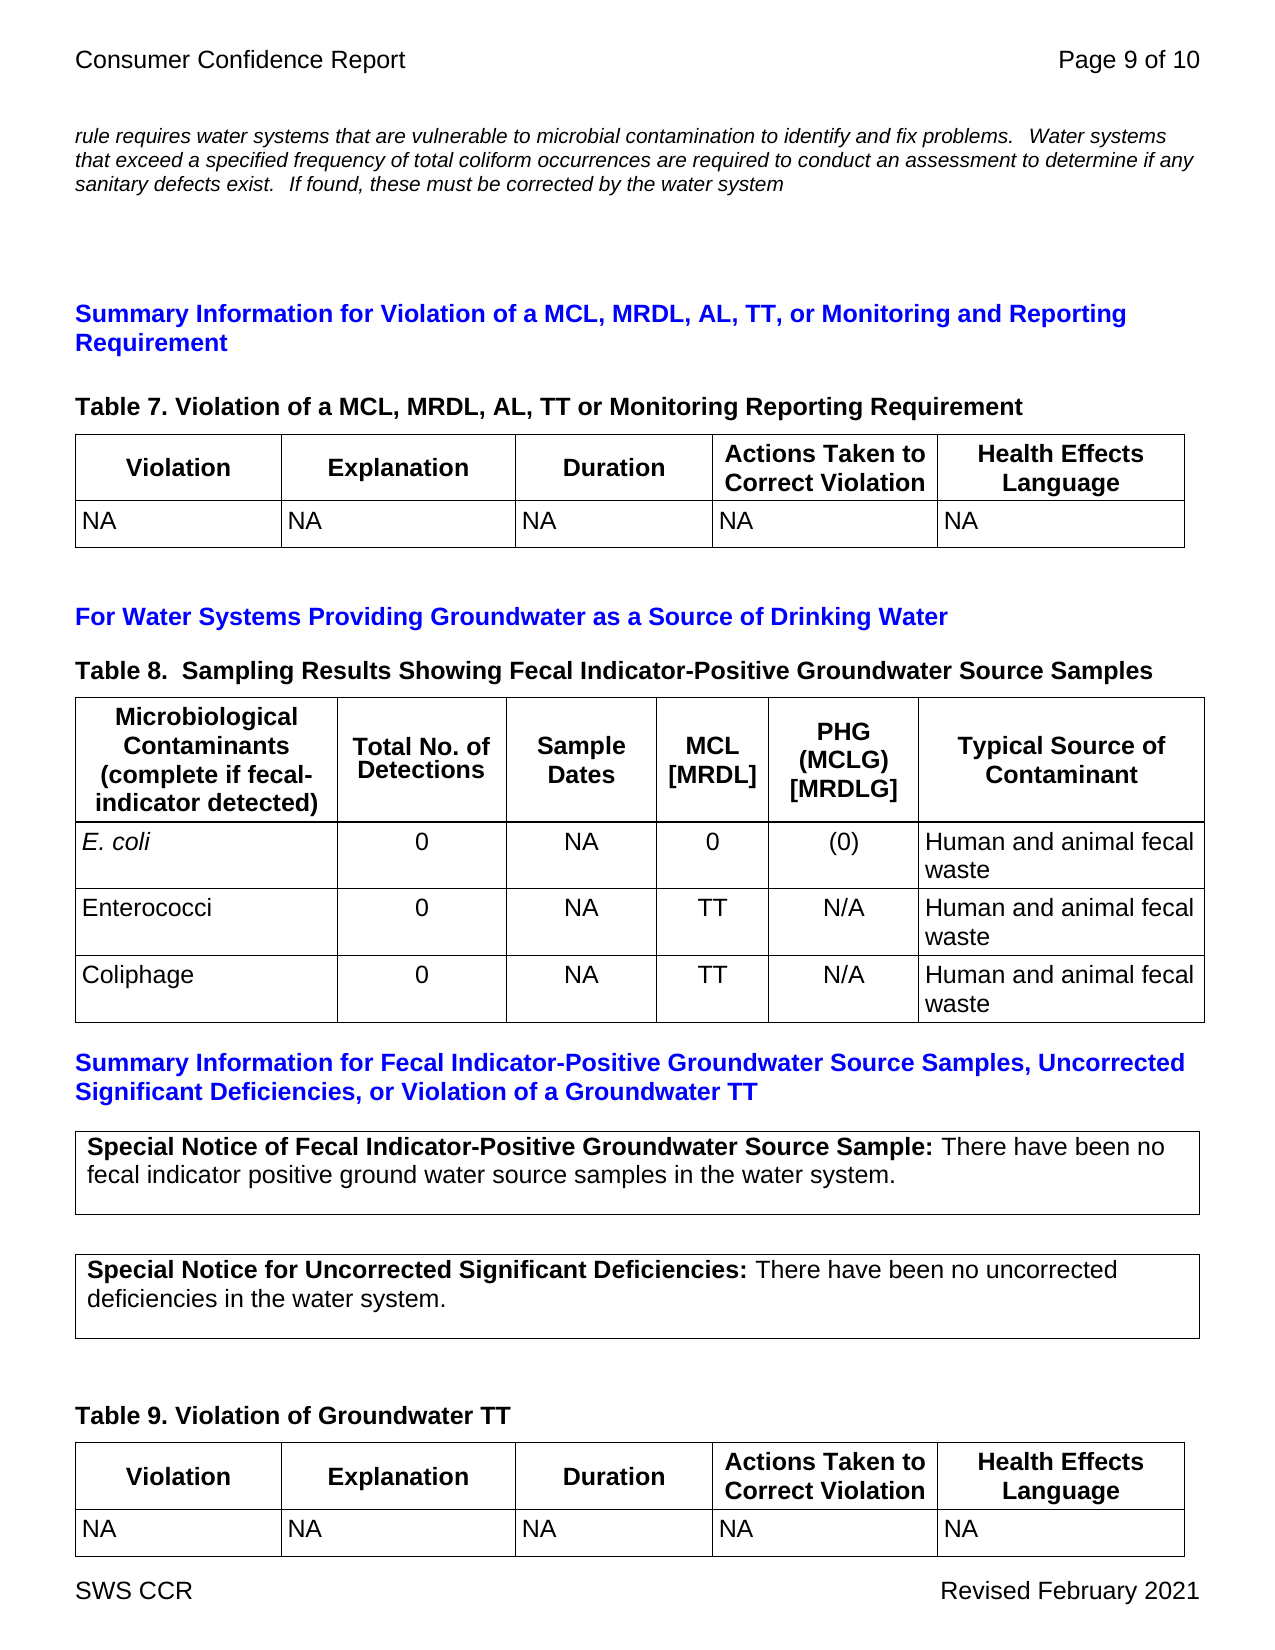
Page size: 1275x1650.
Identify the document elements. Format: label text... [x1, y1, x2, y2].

table_cell 0 [338, 956, 506, 1022]
table_header MCL [MRDL] [657, 698, 768, 821]
table_header Total No. of Detections [338, 698, 506, 821]
table_header Duration [516, 435, 712, 500]
table_cell NA [76, 501, 281, 547]
table_cell (0) [769, 823, 918, 888]
table_header Typical Source of Contaminant [919, 698, 1204, 821]
table_header Actions Taken to Correct Violation [713, 1443, 937, 1509]
table_header Special Notice of Fecal Indicator-Positive Groundwater Source Sample: There have been no fecal indicator positive ground water source samples in the water system. [76, 1132, 1199, 1214]
table_header Special Notice for Uncorrected Significant Deficiencies: There have been no uncorrected deficiencies in the water system. [76, 1255, 1199, 1338]
table_cell Human and animal fecal waste [919, 823, 1204, 888]
table_cell 0 [338, 823, 506, 888]
table_header Duration [516, 1443, 712, 1509]
table_cell NA [938, 501, 1184, 547]
table_header Health Effects Language [938, 435, 1184, 500]
table_cell TT [657, 889, 768, 955]
text Table 7. Violation of a MCL, MRDL, AL, TT or Monitoring Reporting Requirement [75, 392, 1200, 421]
table_header Violation [76, 435, 281, 500]
table_header Sample Dates [507, 698, 656, 821]
table_cell Human and animal fecal waste [919, 889, 1204, 955]
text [75, 124, 1200, 196]
table_cell NA [507, 956, 656, 1022]
text Table 9. Violation of Groundwater TT [75, 1401, 1200, 1430]
table_cell 0 [338, 889, 506, 955]
table_cell Enterococci [76, 889, 337, 955]
table_header Microbiological Contaminants (complete if fecal-indicator detected) [76, 698, 337, 821]
table_cell TT [657, 956, 768, 1022]
subtitle For Water Systems Providing Groundwater as a Source of Drinking Water [75, 602, 1200, 631]
table_cell NA [76, 1510, 281, 1556]
table_cell NA [938, 1510, 1184, 1556]
table_cell E. coli [76, 823, 337, 888]
table_cell NA [282, 1510, 515, 1556]
table_cell N/A [769, 889, 918, 955]
table_cell NA [282, 501, 515, 547]
table_header Actions Taken to Correct Violation [713, 435, 937, 500]
table_cell NA [516, 1510, 712, 1556]
table_cell 0 [657, 823, 768, 888]
table_header Explanation [282, 1443, 515, 1509]
table_cell NA [713, 501, 937, 547]
subtitle Summary Information for Violation of a MCL, MRDL, AL, TT, or Monitoring and Reporting Requirement [75, 299, 1200, 357]
table_cell NA [507, 823, 656, 888]
table_cell NA [516, 501, 712, 547]
subtitle Summary Information for Fecal Indicator-Positive Groundwater Source Samples, Uncorrected Significant Deficiencies, or Violation of a Groundwater TT [75, 1048, 1200, 1106]
table_cell Coliphage [76, 956, 337, 1022]
table_cell NA [713, 1510, 937, 1556]
table_cell Human and animal fecal waste [919, 956, 1204, 1022]
table_cell N/A [769, 956, 918, 1022]
table_header PHG (MCLG) [MRDLG] [769, 698, 918, 821]
table_header Violation [76, 1443, 281, 1509]
table_cell NA [507, 889, 656, 955]
table_header Explanation [282, 435, 515, 500]
text Table 8. Sampling Results Showing Fecal Indicator-Positive Groundwater Source Samples [75, 656, 1200, 684]
table_header Health Effects Language [938, 1443, 1184, 1509]
